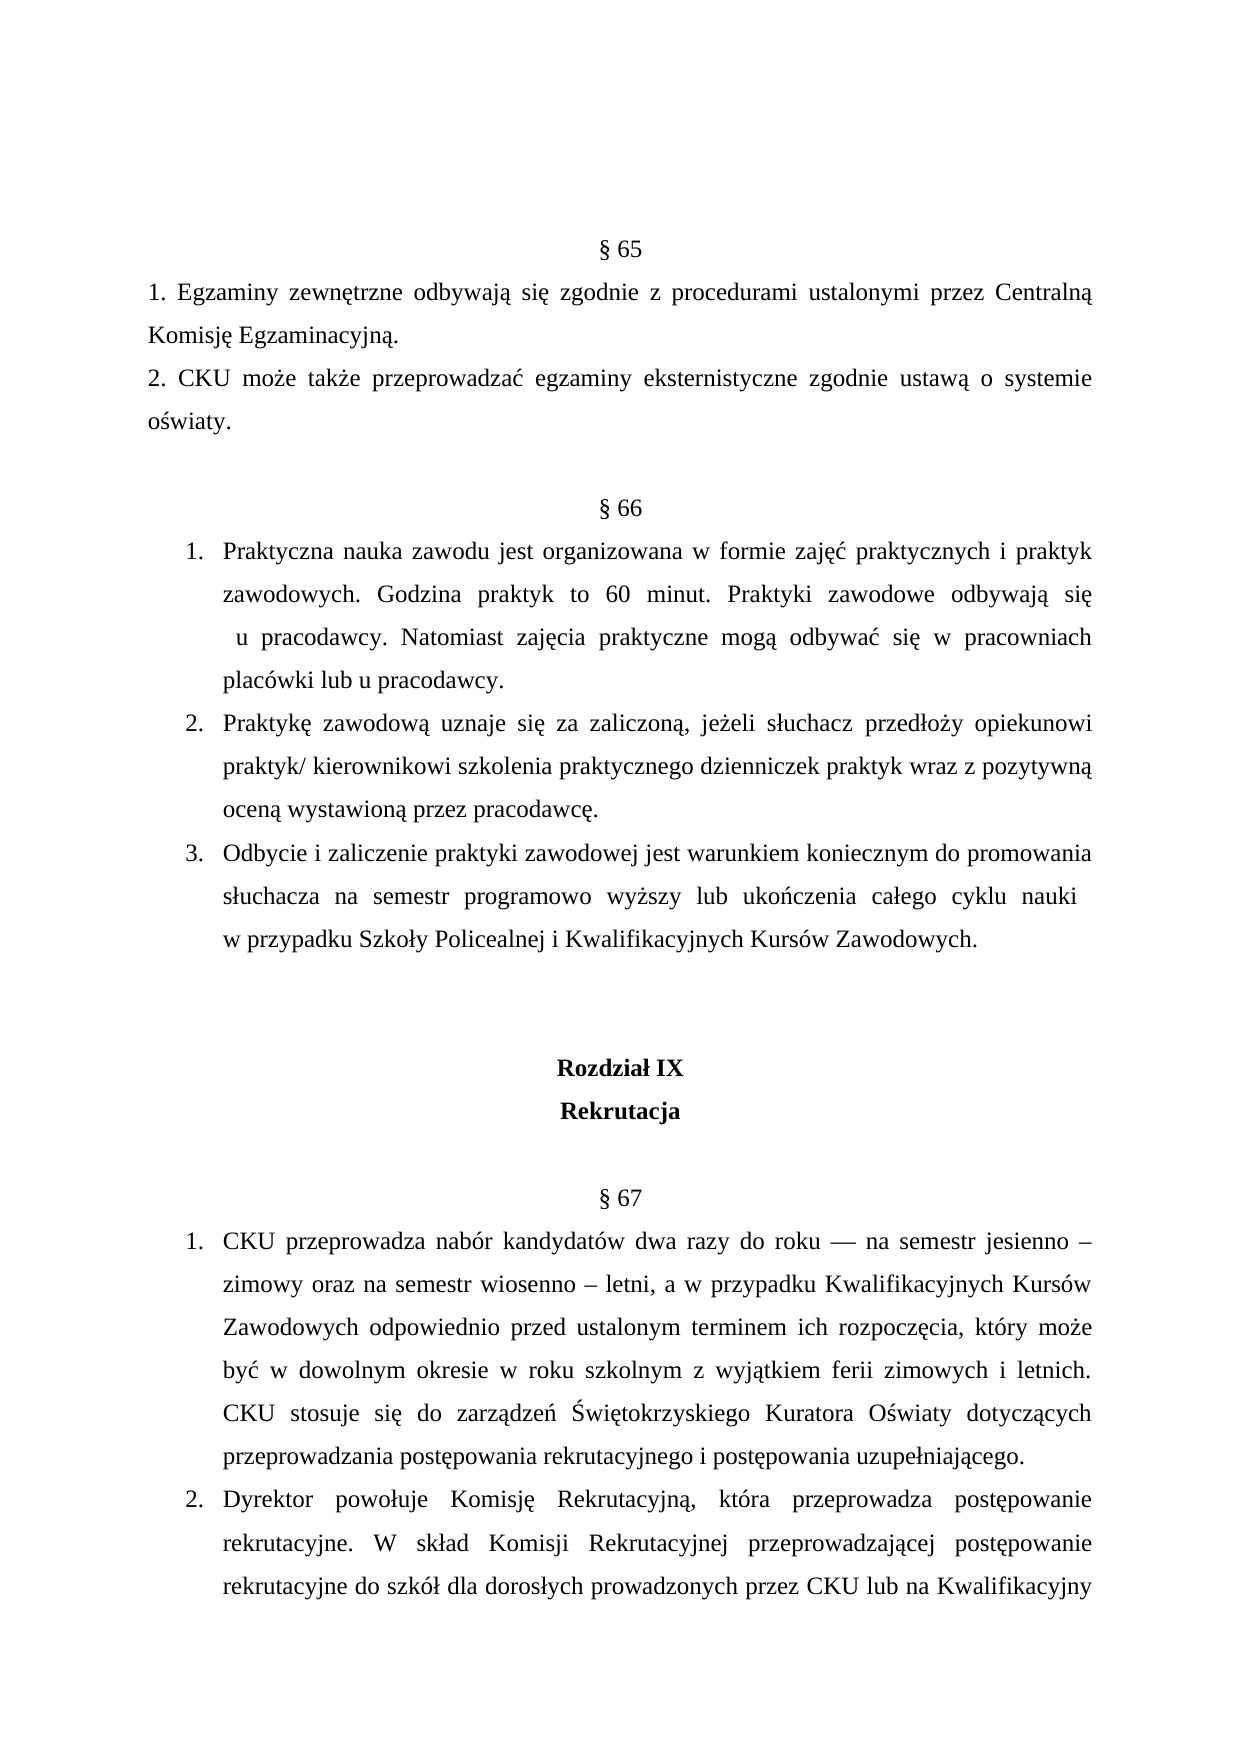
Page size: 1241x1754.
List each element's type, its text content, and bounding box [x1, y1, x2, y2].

text Rekrutacja [148, 1096, 1093, 1125]
text 2. CKU może także przeprowadzać egzaminy eksternistyczne zgodnie ustawą o systemie oświaty. [148, 363, 1093, 435]
text Rozdział IX [148, 1053, 1093, 1082]
list CKU przeprowadza nabór kandydatów dwa razy do roku — na semestr jesienno – zimowy oraz na semestr wiosenno – letni, a w przypadku Kwalifikacyjnych Kursów Zawodowych odpowiednio przed ustalonym terminem ich rozpoczęcia, który może być w dowolnym okresie w roku szkolnym z wyjątkiem ferii zimowych i letnich. CKU stosuje się do zarządzeń Świętokrzyskiego Kuratora Oświaty dotyczących przeprowadzania postępowania rekrutacyjnego i postępowania uzupełniającego. [185, 1226, 1093, 1470]
text § 66 [148, 493, 1093, 521]
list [185, 1484, 1093, 1599]
list Praktykę zawodową uznaje się za zaliczoną, jeżeli słuchacz przedłoży opiekunowi praktyk/ kierownikowi szkolenia praktycznego dzienniczek praktyk wraz z pozytywną oceną wystawioną przez pracodawcę. [185, 708, 1093, 823]
text 1. Egzaminy zewnętrzne odbywają się zgodnie z procedurami ustalonymi przez Centralną Komisję Egzaminacyjną. [148, 277, 1093, 349]
list Praktyczna nauka zawodu jest organizowana w formie zajęć praktycznych i praktyk zawodowych. Godzina praktyk to 60 minut. Praktyki zawodowe odbywają się u pracodawcy. Natomiast zajęcia praktyczne mogą odbywać się w pracowniach placówki lub u pracodawcy. [185, 536, 1093, 694]
text § 65 [148, 234, 1093, 263]
text § 67 [148, 1183, 1093, 1211]
list Odbycie i zaliczenie praktyki zawodowej jest warunkiem koniecznym do promowania słuchacza na semestr programowo wyższy lub ukończenia całego cyklu nauki w przypadku Szkoły Policealnej i Kwalifikacyjnych Kursów Zawodowych. [185, 838, 1093, 953]
